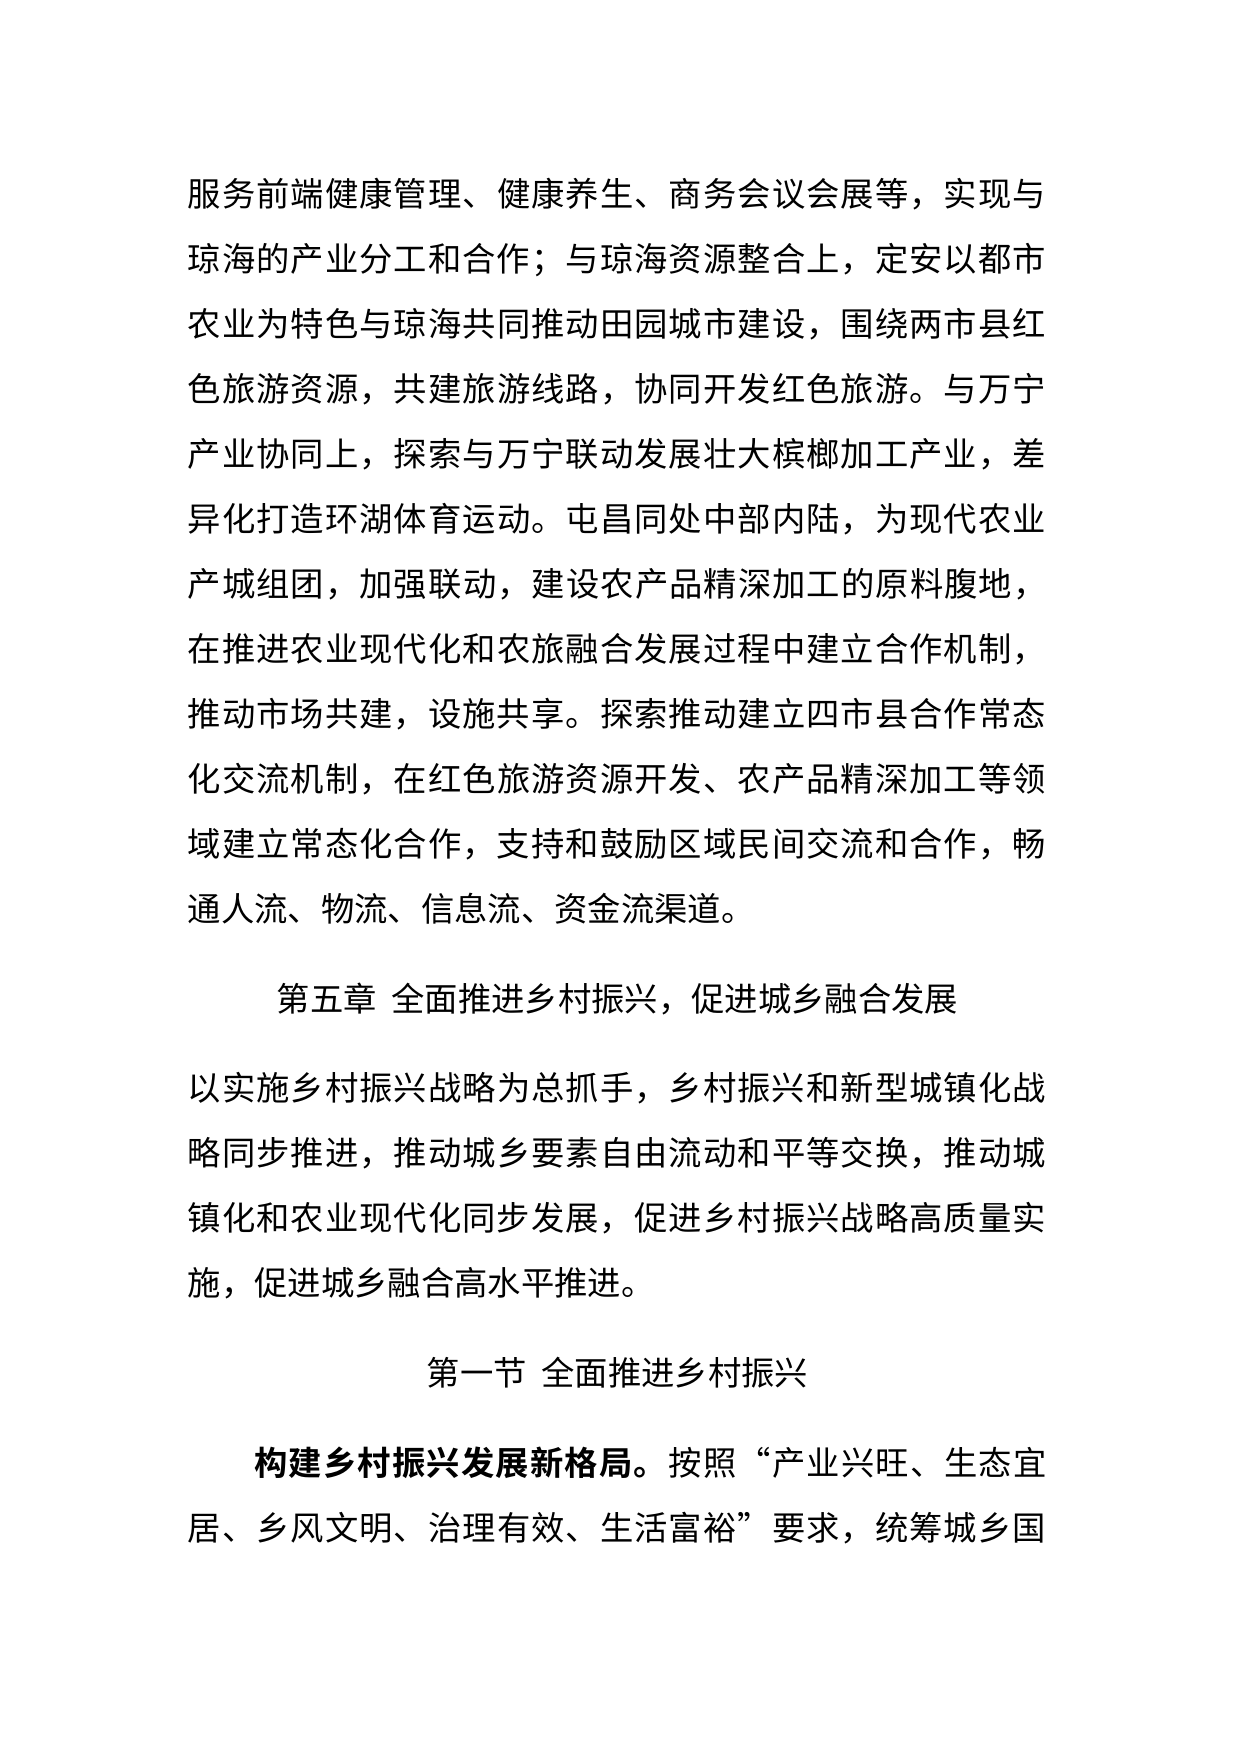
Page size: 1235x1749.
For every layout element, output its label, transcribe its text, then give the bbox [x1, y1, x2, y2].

text 第五章 全面推进乡村振兴，促进城乡融合发展 [187, 964, 1047, 1029]
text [187, 1429, 1047, 1559]
text 第一节 全面推进乡村振兴 [187, 1339, 1047, 1404]
text 以实施乡村振兴战略为总抓手，乡村振兴和新型城镇化战略同步推进，推动城乡要素自由流动和平等交换，推动城镇化和农业现代化同步发展，促进乡村振兴战略高质量实施，促进城乡融合高水平推进。 [187, 1054, 1047, 1314]
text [187, 159, 1047, 939]
